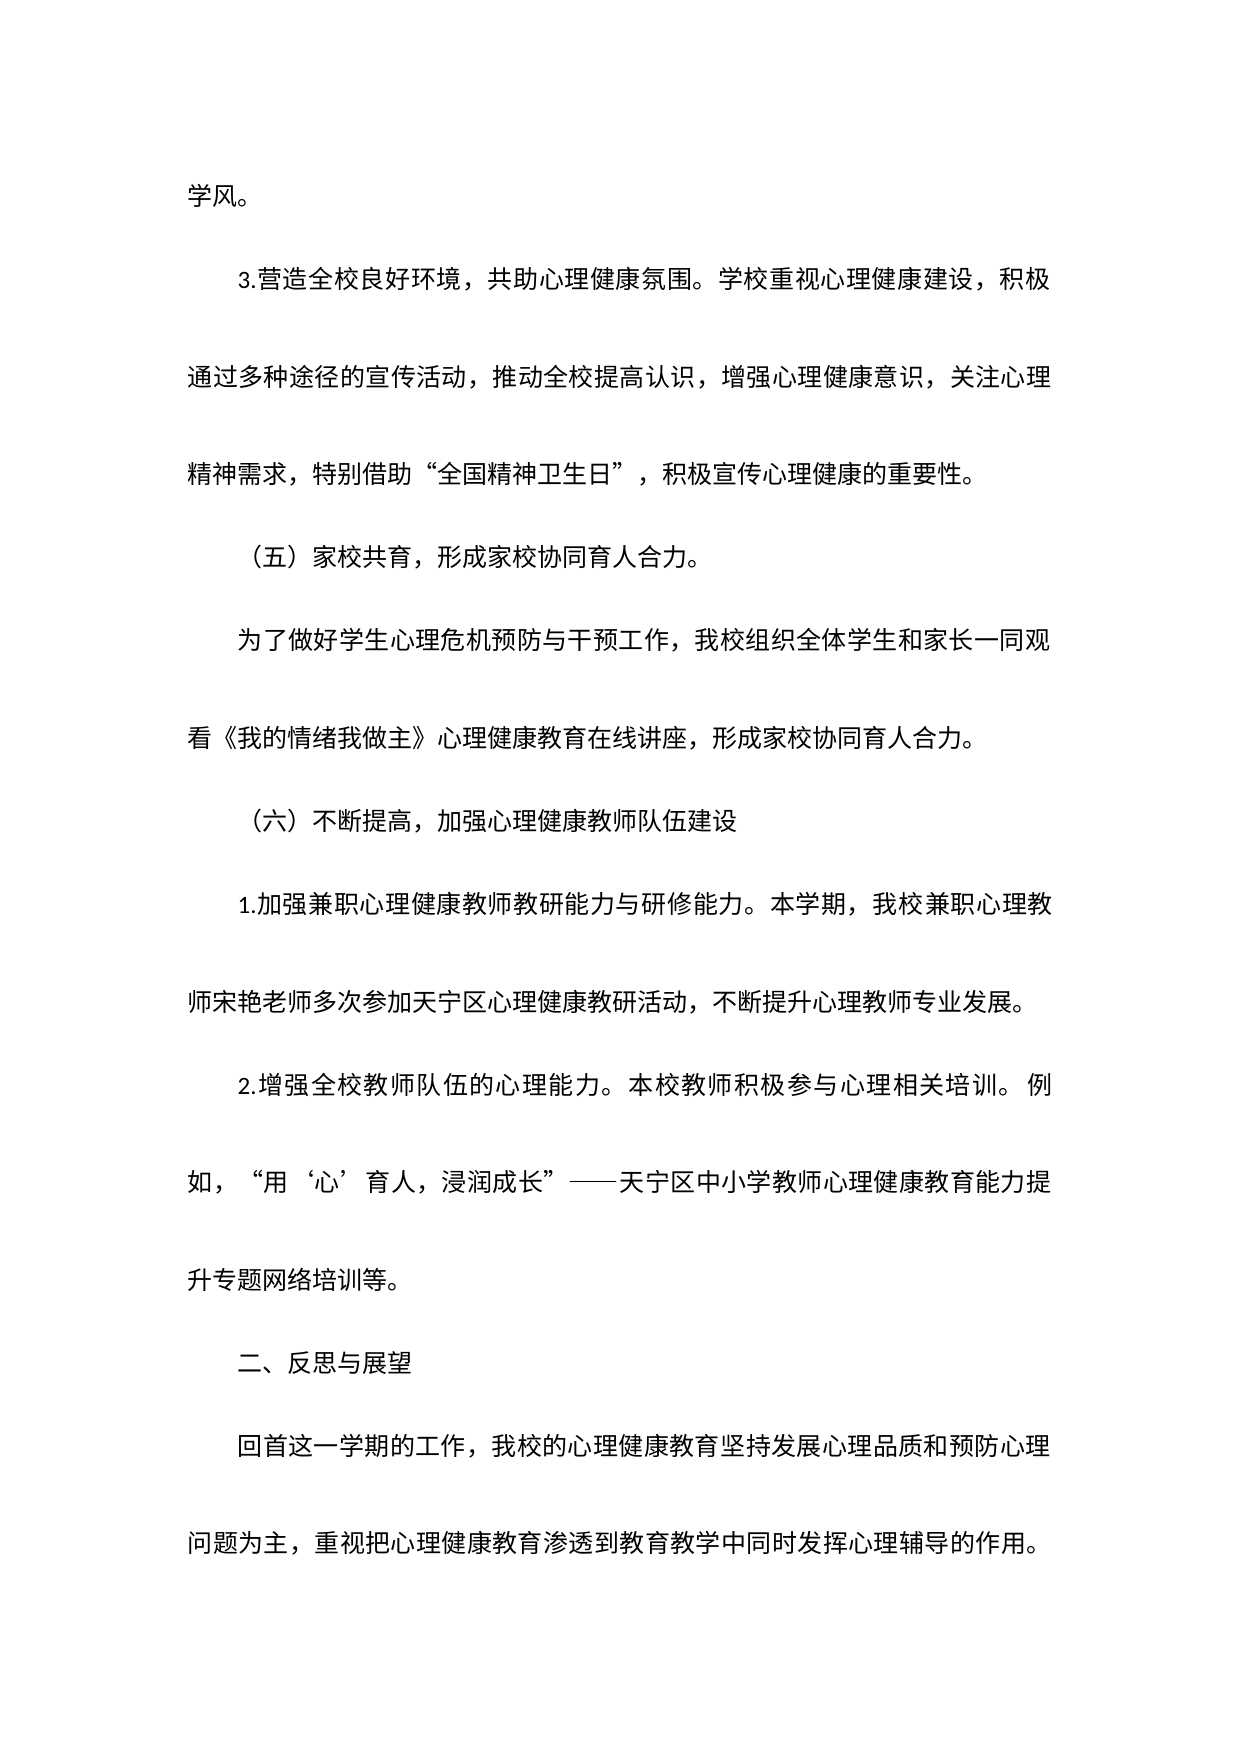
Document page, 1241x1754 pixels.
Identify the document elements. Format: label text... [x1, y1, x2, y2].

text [187, 162, 1053, 227]
text 二、反思与展望 [187, 1329, 1053, 1394]
text （五）家校共育，形成家校协同育人合力。 [187, 523, 1053, 588]
text 1.加强兼职心理健康教师教研能力与研修能力。本学期，我校兼职心理教师宋艳老师多次参加天宁区心理健康教研活动，不断提升心理教师专业发展。 [187, 870, 1053, 1033]
text 3.营造全校良好环境，共助心理健康氛围。学校重视心理健康建设，积极通过多种途径的宣传活动，推动全校提高认识，增强心理健康意识，关注心理精神需求，特别借助“全国精神卫生日”，积极宣传心理健康的重要性。 [187, 245, 1053, 505]
text 为了做好学生心理危机预防与干预工作，我校组织全体学生和家长一同观看《我的情绪我做主》心理健康教育在线讲座，形成家校协同育人合力。 [187, 606, 1053, 769]
text （六）不断提高，加强心理健康教师队伍建设 [187, 787, 1053, 852]
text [187, 1412, 1053, 1574]
text 2.增强全校教师队伍的心理能力。本校教师积极参与心理相关培训。例如，“用‘心’育人，浸润成长”——天宁区中小学教师心理健康教育能力提升专题网络培训等。 [187, 1051, 1053, 1311]
